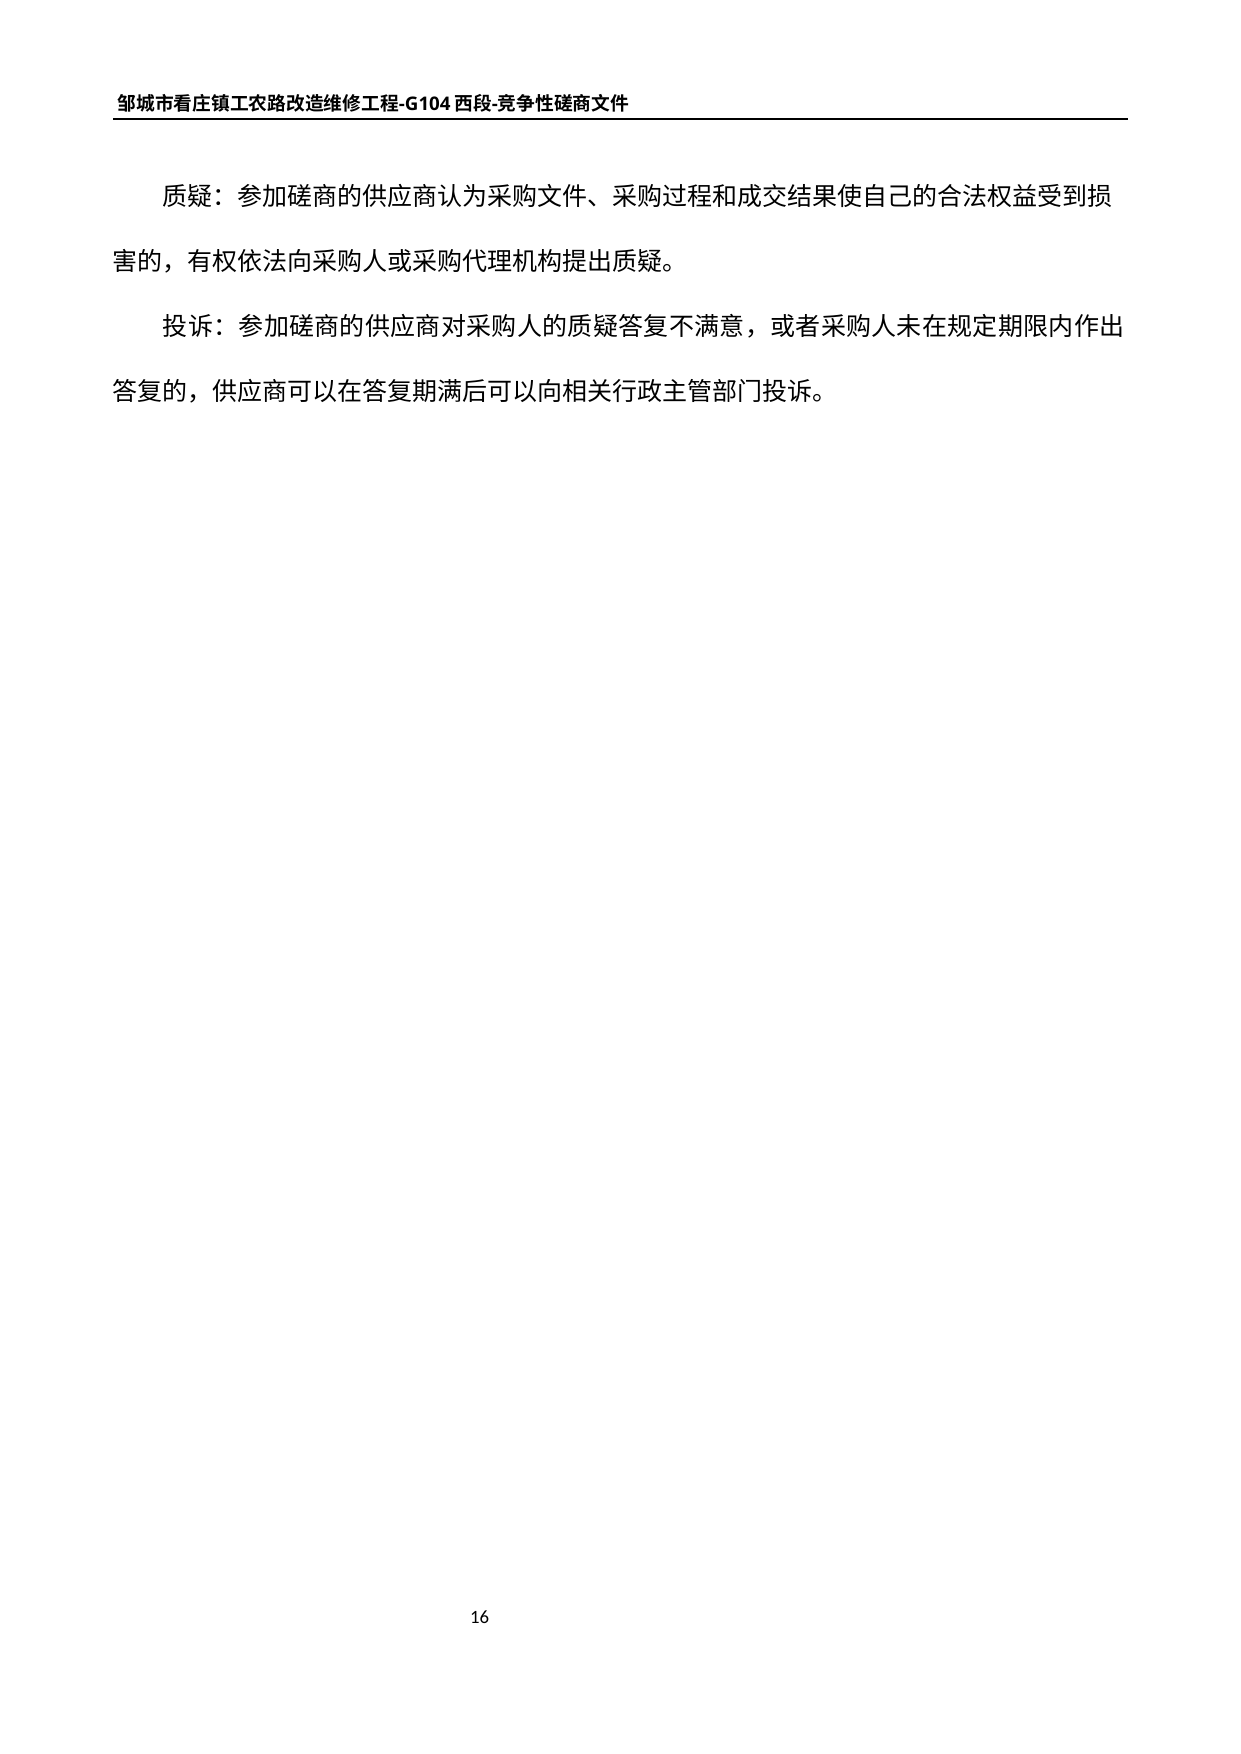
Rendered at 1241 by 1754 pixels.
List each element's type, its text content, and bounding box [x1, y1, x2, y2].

text 质疑：参加磋商的供应商认为采购文件、采购过程和成交结果使自己的合法权益受到损害的，有权依法向采购人或采购代理机构提出质疑。 [112, 162, 1128, 292]
text 投诉：参加磋商的供应商对采购人的质疑答复不满意，或者采购人未在规定期限内作出答复的，供应商可以在答复期满后可以向相关行政主管部门投诉。 [112, 292, 1128, 422]
